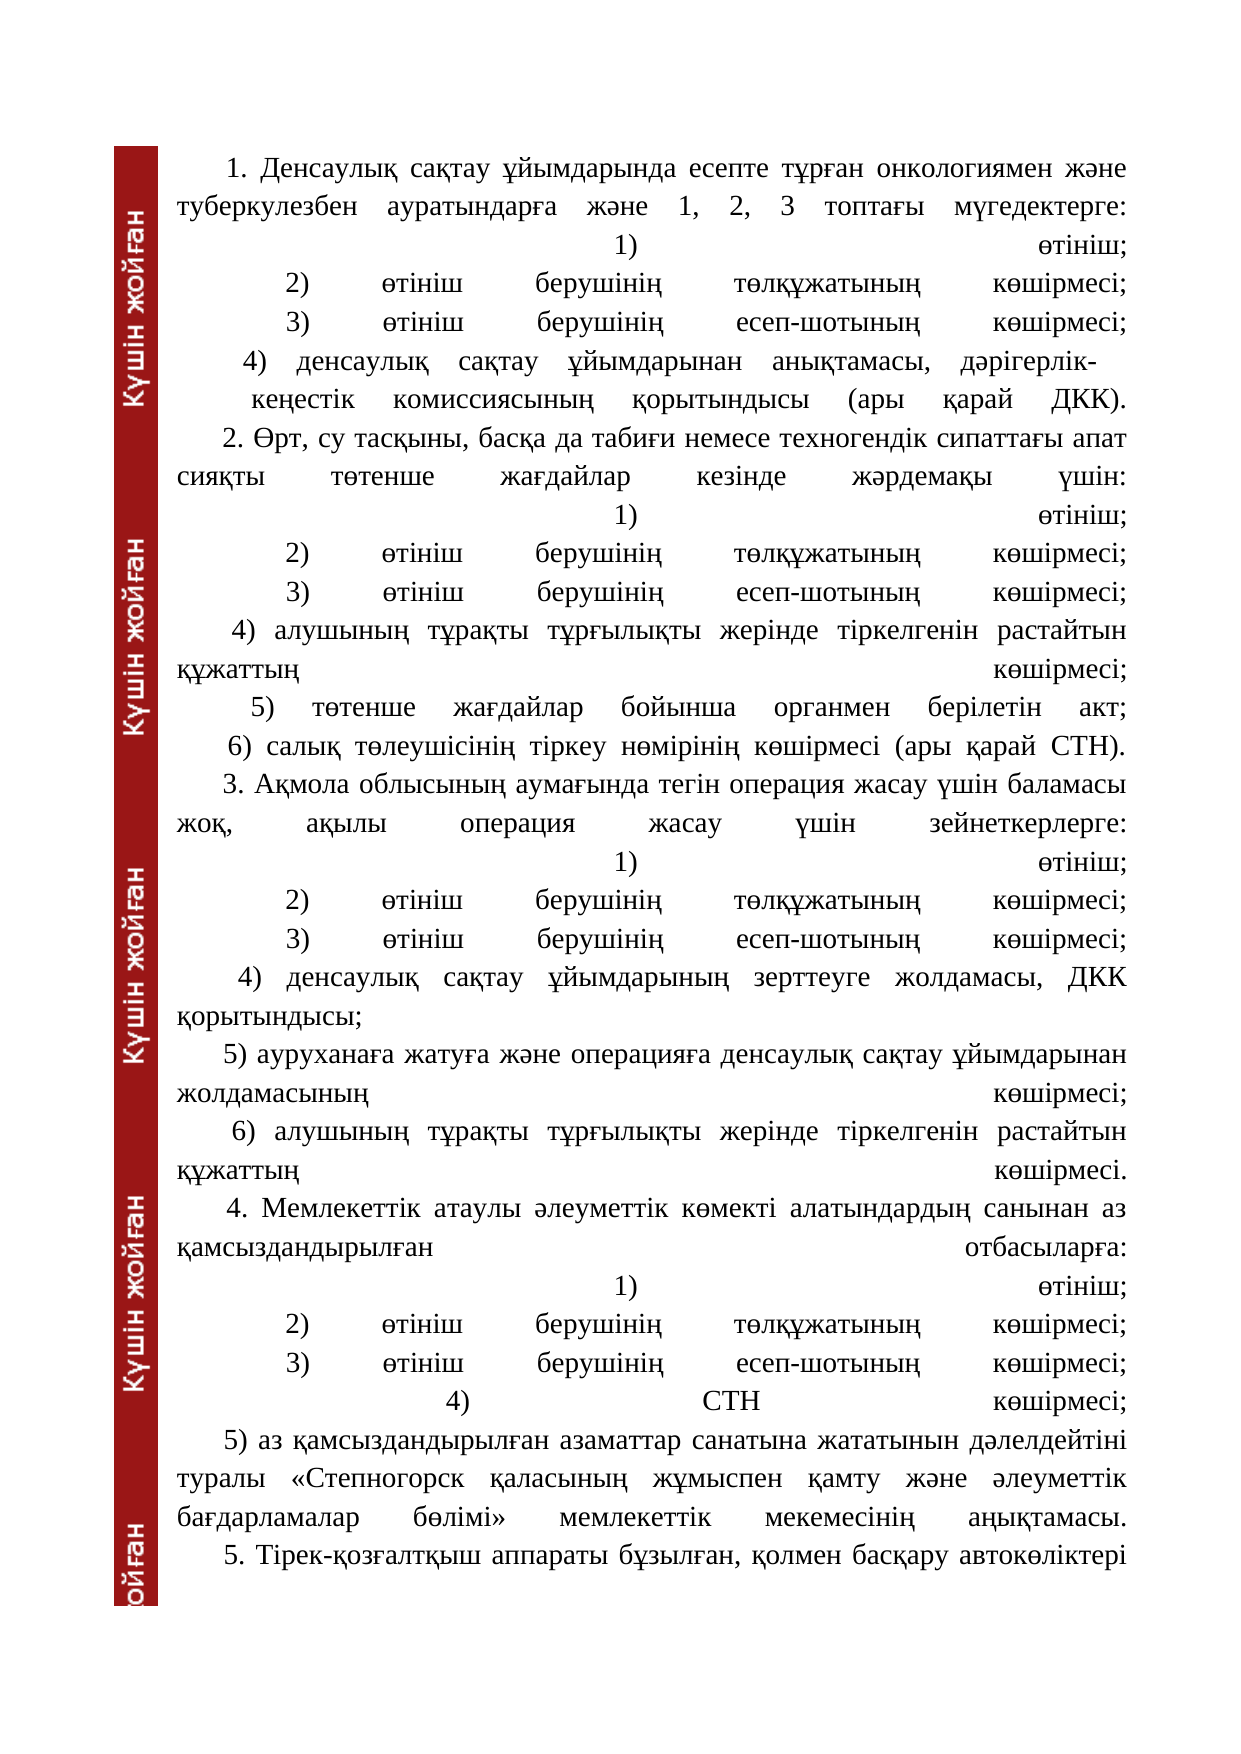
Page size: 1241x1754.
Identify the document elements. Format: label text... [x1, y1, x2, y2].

picture [114, 1571, 158, 1606]
picture [114, 146, 158, 150]
